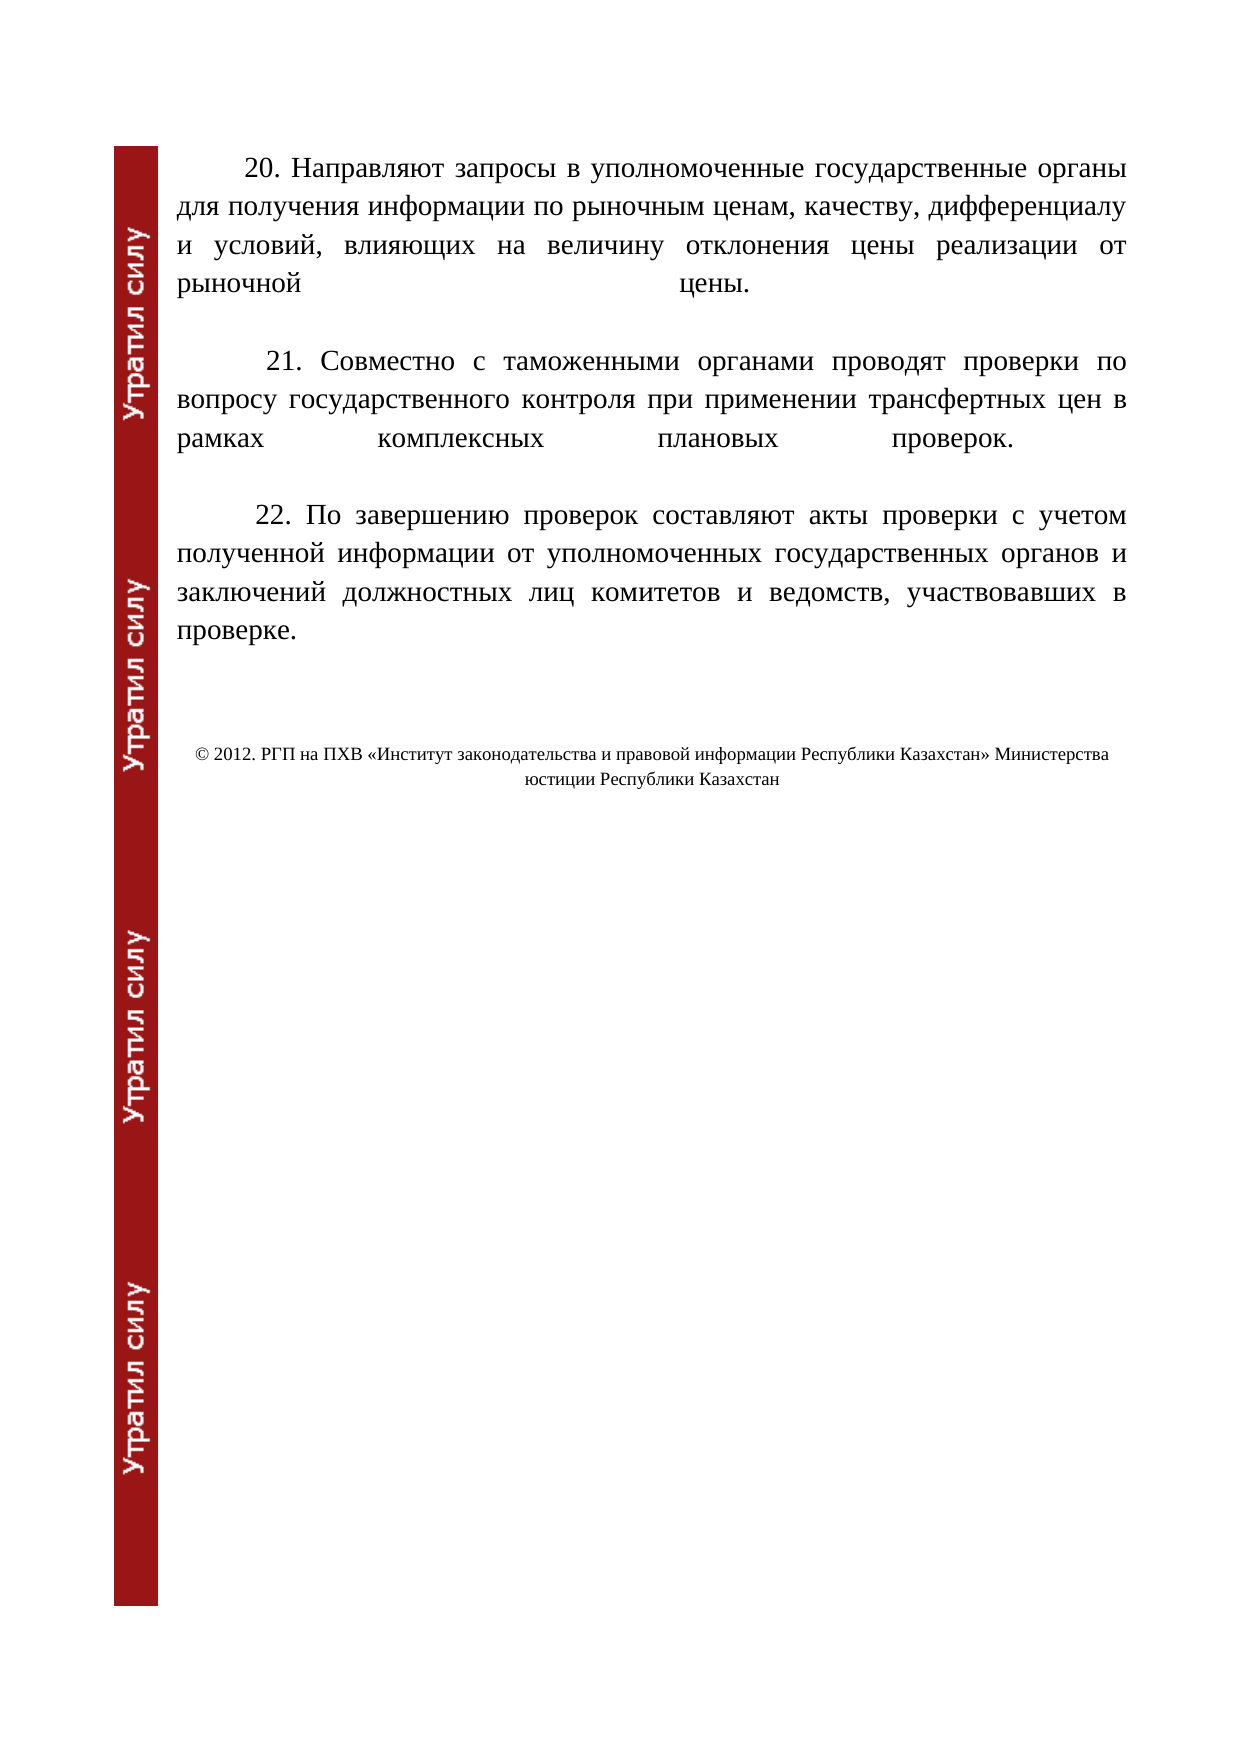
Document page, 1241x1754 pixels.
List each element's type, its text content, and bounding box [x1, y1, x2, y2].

picture [114, 146, 158, 150]
picture [114, 646, 158, 743]
text 21. Совместно с таможенными органами проводят проверки по вопросу государственного контроля при применении трансфертных цен в рамках комплексных плановых проверок. [112, 343, 1128, 492]
text 22. По завершению проверок составляют акты проверки с учетом полученной информации от уполномоченных государственных органов и заключений должностных лиц комитетов и ведомств, участвовавших в проверке. [112, 497, 1128, 646]
picture [114, 789, 158, 1606]
picture [114, 492, 158, 497]
text 20. Направляют запросы в уполномоченные государственные органы для получения информации по рыночным ценам, качеству, дифференциалу и условий, влияющих на величину отклонения цены реализации от рыночной цены. [112, 150, 1128, 338]
picture [114, 338, 158, 343]
text © 2012. РГП на ПХВ «Институт законодательства и правовой информации Республики Казахстан» Министерства юстиции Республики Казахстан [112, 743, 1128, 789]
